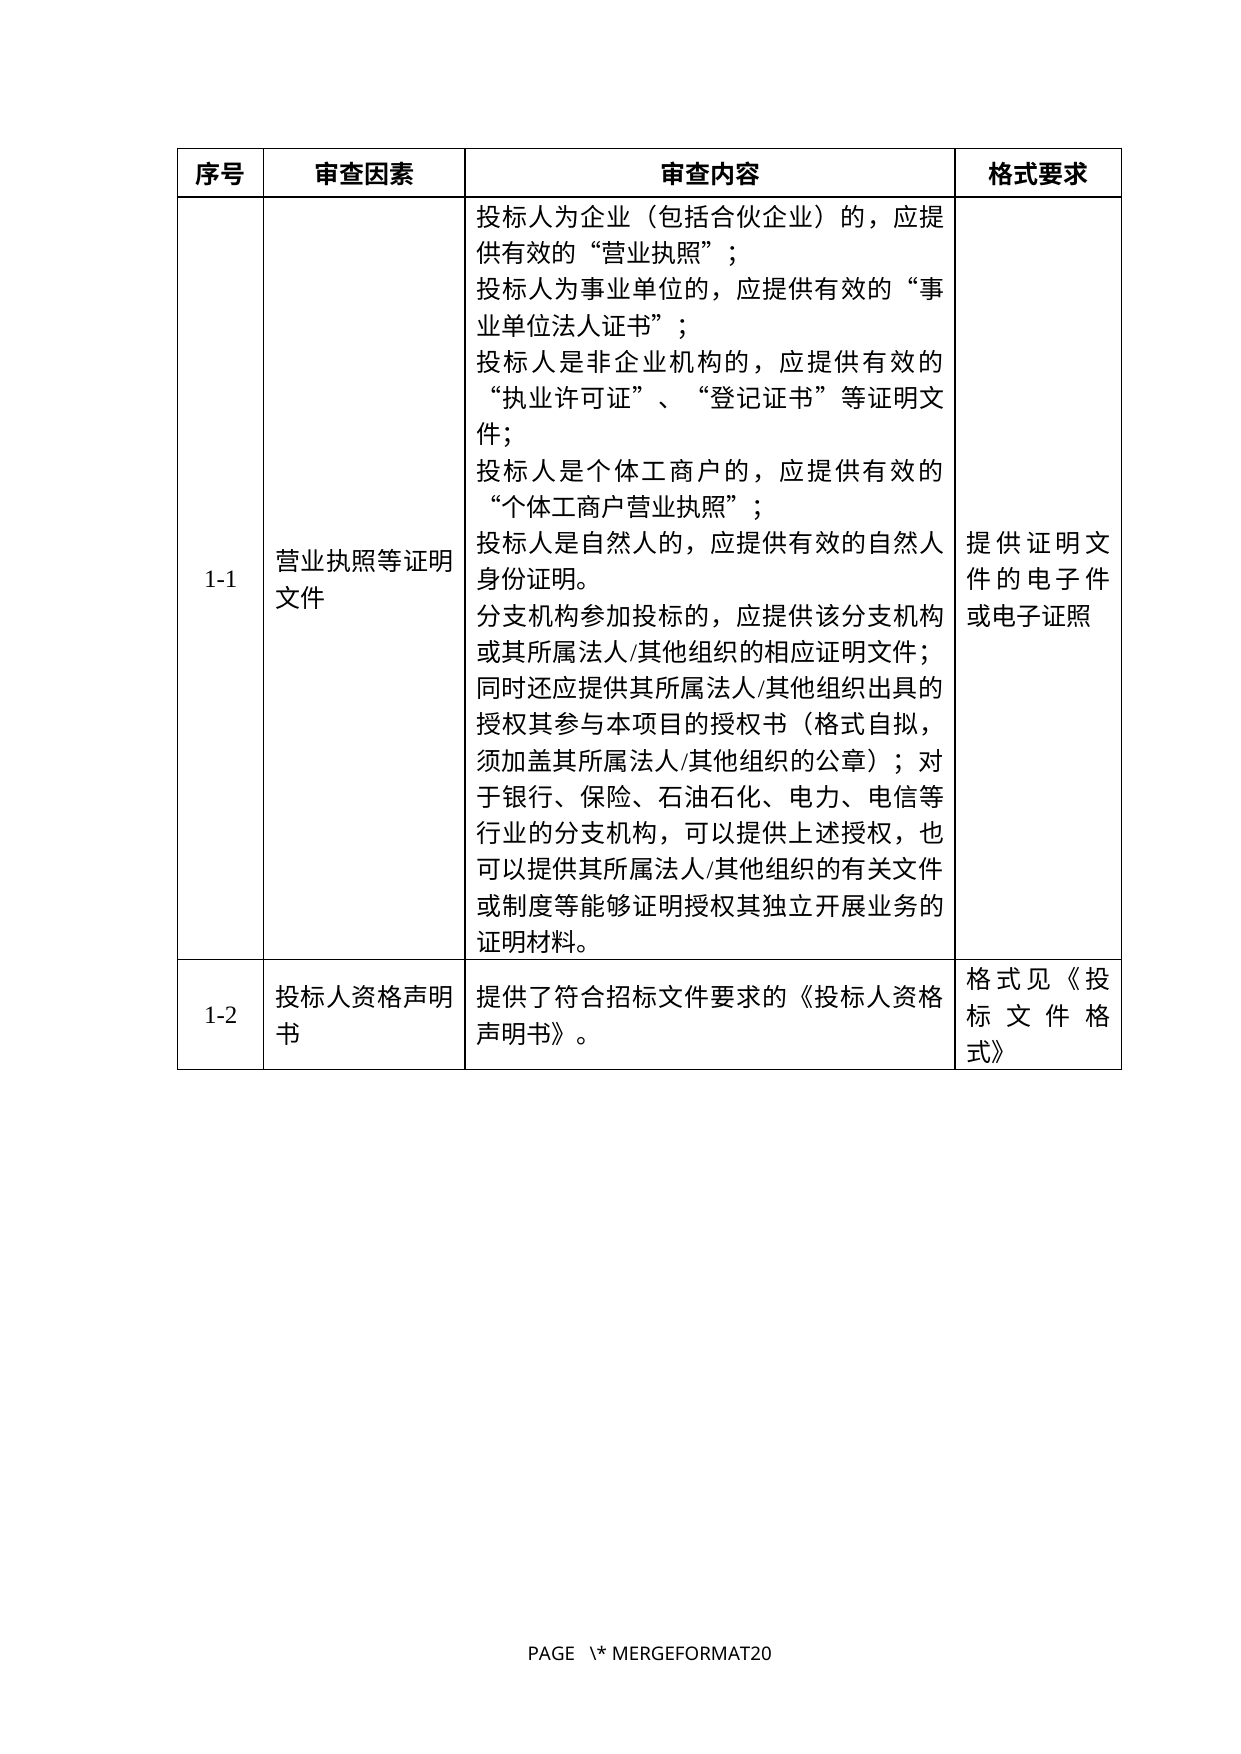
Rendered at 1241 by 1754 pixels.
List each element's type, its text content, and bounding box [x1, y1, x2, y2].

table_header 序号 [178, 149, 263, 196]
table_cell 1-1 [178, 198, 263, 959]
table_header 审查因素 [264, 149, 464, 196]
table_cell 提供证明文件的电子件或电子证照 [956, 198, 1121, 959]
table_cell 营业执照等证明文件 [264, 198, 464, 959]
table_header 格式要求 [956, 149, 1121, 196]
table_cell 提供了符合招标文件要求的《投标人资格声明书》。 [466, 960, 954, 1068]
table_cell 1-2 [178, 960, 263, 1068]
table_cell 投标人资格声明书 [264, 960, 464, 1068]
table_header 审查内容 [466, 149, 954, 196]
table_cell 格式见《投标文件格式》 [956, 960, 1121, 1068]
table_cell 投标人为企业（包括合伙企业）的，应提供有效的“营业执照”； 投标人为事业单位的，应提供有效的“事业单位法人证书”； 投标人是非企业机构的，应提供有效的“执业许可证”、“登记证书”等证明文件； 投标人是个体工商户的，应提供有效的“个体工商户营业执照”； 投标人是自然人的，应提供有效的自然人身份证明。 分支机构参加投标的，应提供该分支机构或其所属法人/其他组织的相应证明文件；同时还应提供其所属法人/其他组织出具的授权其参与本项目的授权书（格式自拟，须加盖其所属法人/其他组织的公章）；对于银行、保险、石油石化、电力、电信等行业的分支机构，可以提供上述授权，也可以提供其所属法人/其他组织的有关文件或制度等能够证明授权其独立开展业务的证明材料。 [466, 198, 954, 959]
